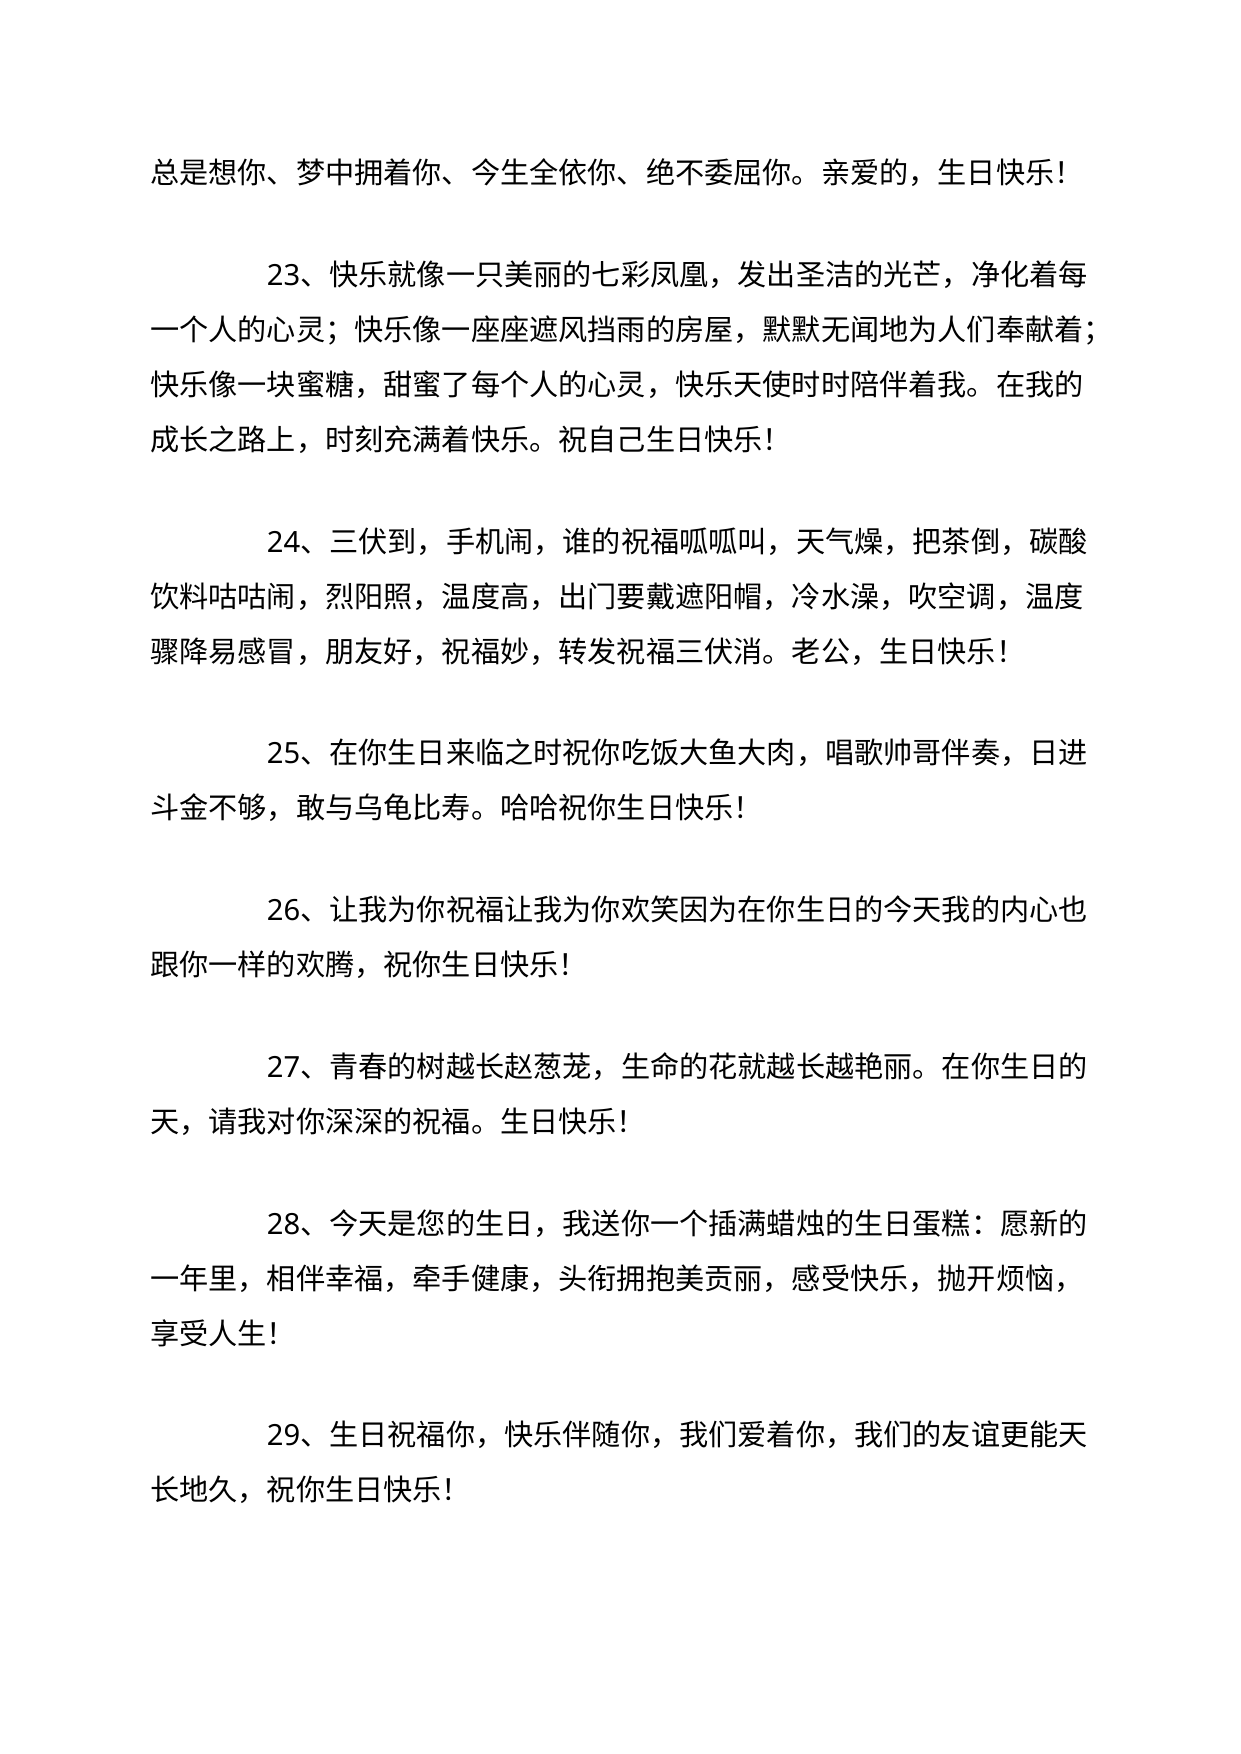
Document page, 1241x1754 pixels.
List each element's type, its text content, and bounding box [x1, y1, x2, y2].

text 25、在你生日来临之时祝你吃饭大鱼大肉，唱歌帅哥伴奏，日进斗金不够，敢与乌龟比寿。哈哈祝你生日快乐！ [150, 730, 1090, 827]
text 24、三伏到，手机闹，谁的祝福呱呱叫，天气燥，把茶倒，碳酸饮料咕咕闹，烈阳照，温度高，出门要戴遮阳帽，冷水澡，吹空调，温度骤降易感冒，朋友好，祝福妙，转发祝福三伏消。老公，生日快乐！ [150, 518, 1090, 671]
text 26、让我为你祝福让我为你欢笑因为在你生日的今天我的内心也跟你一样的欢腾，祝你生日快乐！ [150, 887, 1090, 984]
text 29、生日祝福你，快乐伴随你，我们爱着你，我们的友谊更能天长地久，祝你生日快乐！ [150, 1412, 1090, 1509]
text 27、青春的树越长赵葱茏，生命的花就越长越艳丽。在你生日的天，请我对你深深的祝福。生日快乐！ [150, 1043, 1090, 1141]
text 28、今天是您的生日，我送你一个插满蜡烛的生日蛋糕：愿新的一年里，相伴幸福，牵手健康，头衔拥抱美贡丽，感受快乐，抛开烦恼，享受人生！ [150, 1200, 1090, 1352]
text 23、快乐就像一只美丽的七彩凤凰，发出圣洁的光芒，净化着每一个人的心灵；快乐像一座座遮风挡雨的房屋，默默无闻地为人们奉献着；快乐像一块蜜糖，甜蜜了每个人的心灵，快乐天使时时陪伴着我。在我的成长之路上，时刻充满着快乐。祝自己生日快乐！ [150, 252, 1090, 459]
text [150, 150, 1090, 192]
